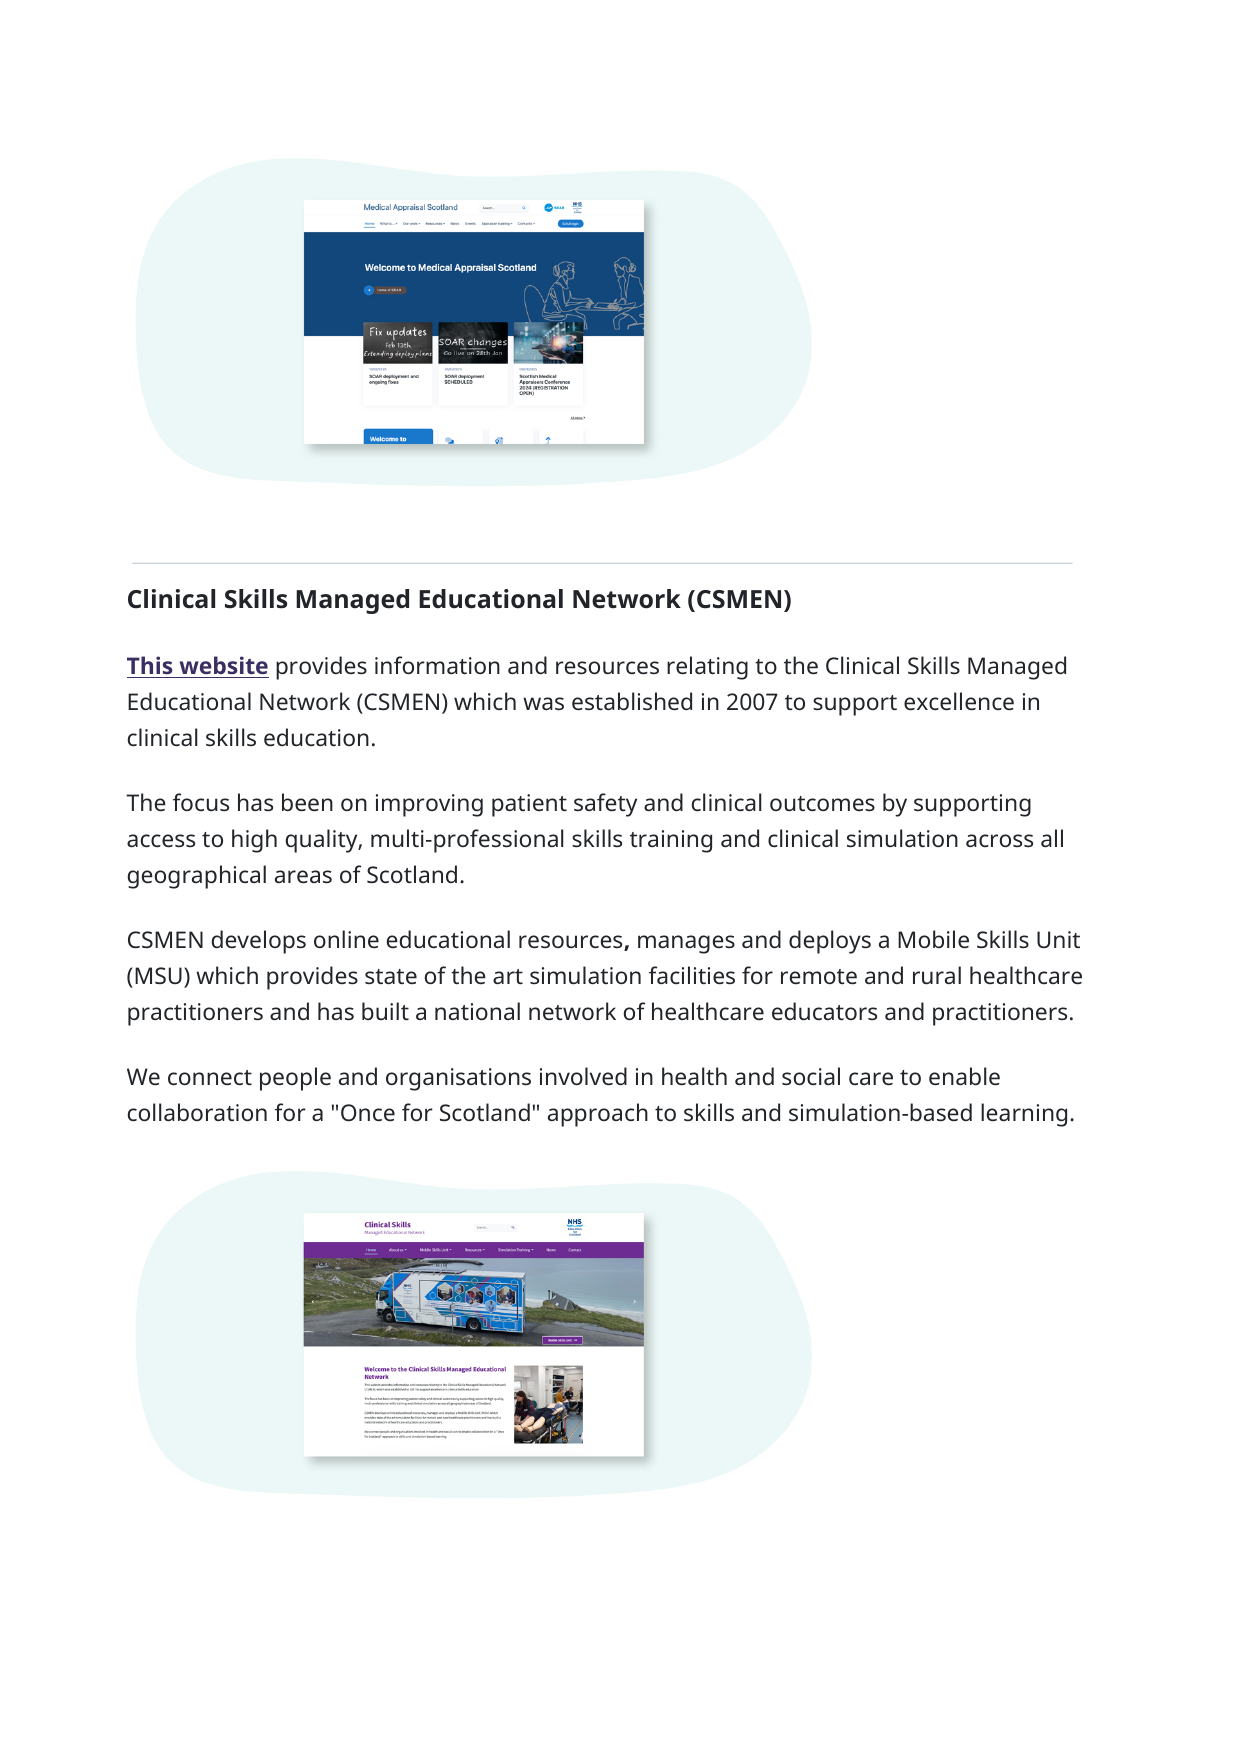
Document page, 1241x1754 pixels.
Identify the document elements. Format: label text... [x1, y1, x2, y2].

text This website provides information and resources relating to the Clinical Skills Managed Educational Network (CSMEN) which was established in 2007 to support excellence in clinical skills education. [126, 650, 1090, 753]
text Clinical Skills Managed Educational Network (CSMEN) [126, 582, 1090, 616]
text CSMEN develops online educational resources, manages and deploys a Mobile Skills Unit (MSU) which provides state of the art simulation facilities for remote and rural healthcare practitioners and has built a national network of healthcare educators and practitioners. [126, 924, 1090, 1027]
text We connect people and organisations involved in health and social care to enable collaboration for a "Once for Scotland" approach to skills and simulation-based learning. [126, 1061, 1090, 1128]
picture [126, 1162, 821, 1504]
text The focus has been on improving patient safety and clinical outcomes by supporting access to high quality, multi-professional skills training and clinical simulation across all geographical areas of Scotland. [126, 787, 1090, 890]
picture [132, 528, 1073, 578]
picture [126, 150, 820, 492]
